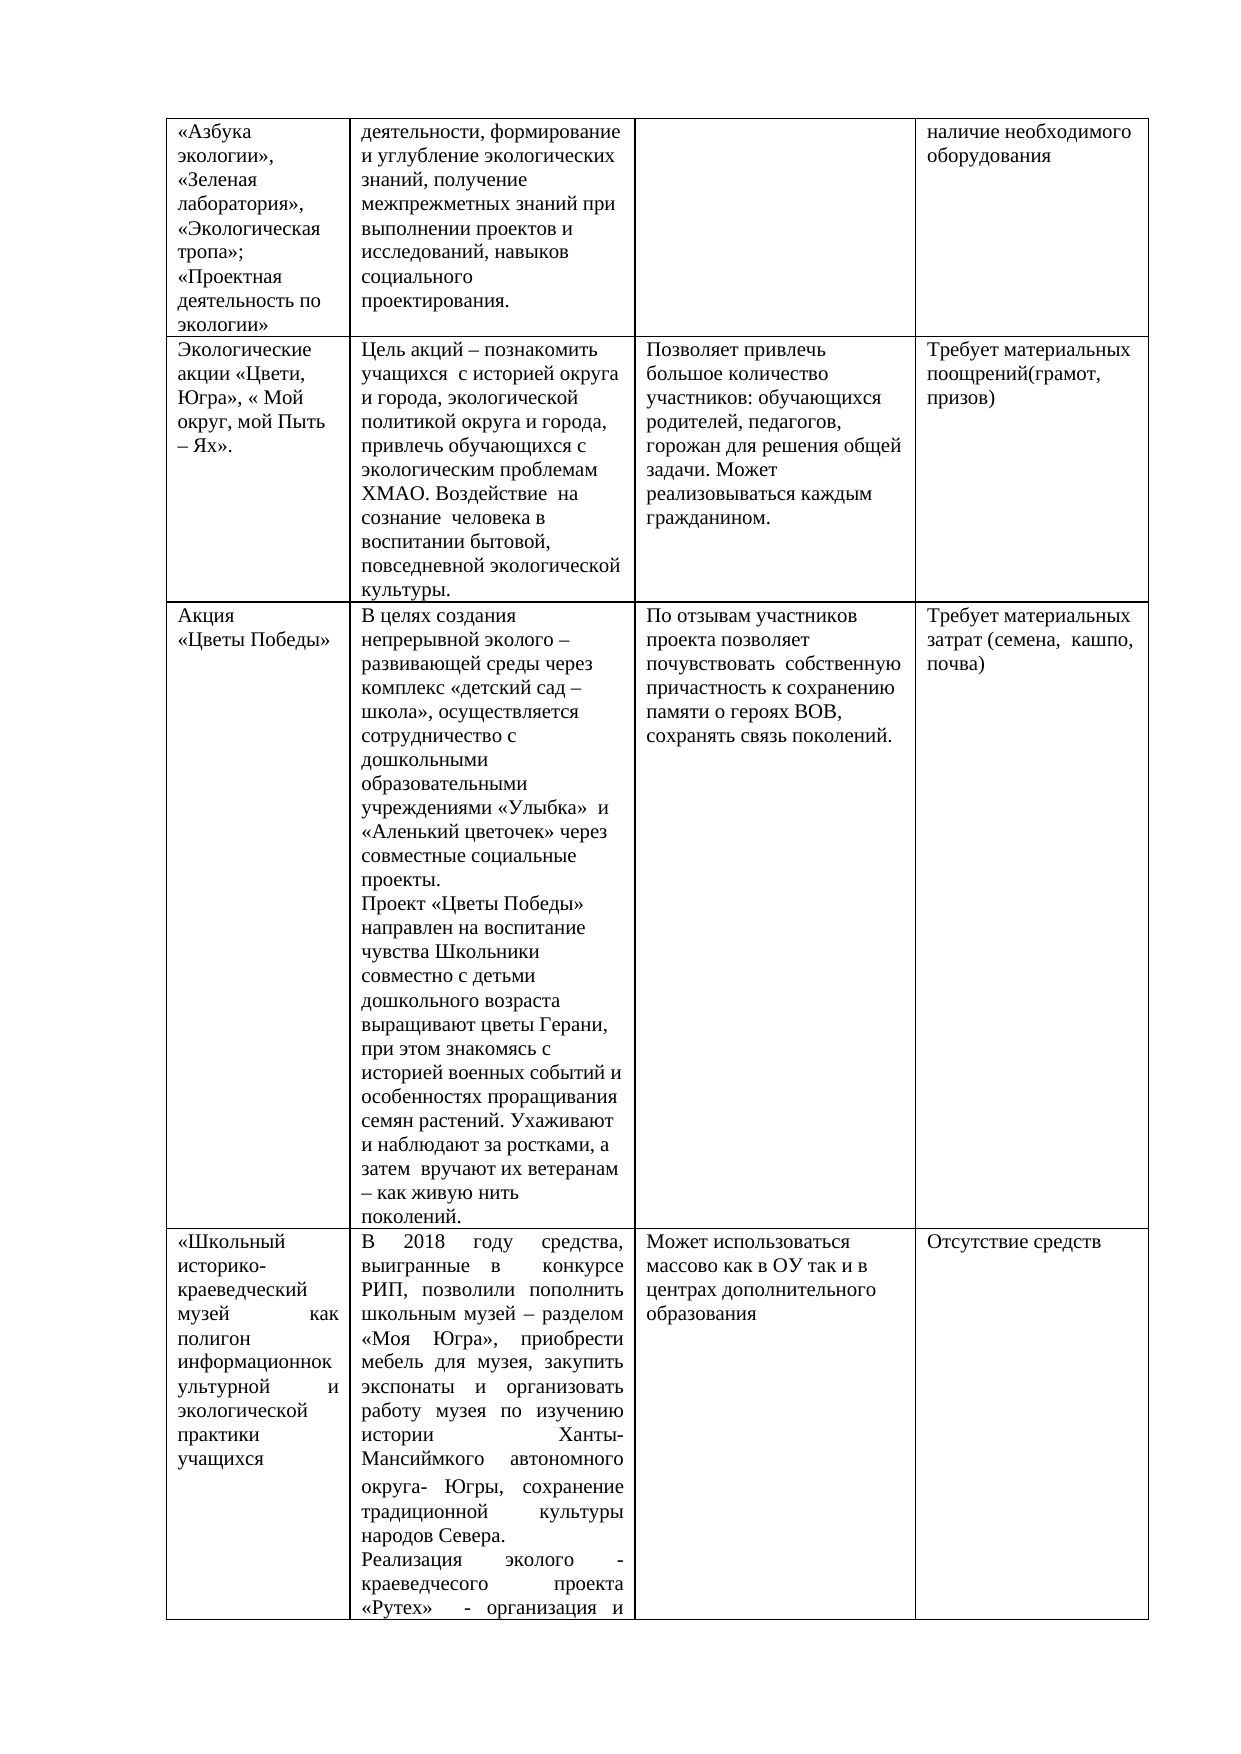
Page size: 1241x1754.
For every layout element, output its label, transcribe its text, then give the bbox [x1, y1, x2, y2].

table_cell Акция «Цветы Победы» [167, 603, 349, 1228]
table_cell Требует материальных затрат (семена, кашпо, почва) [916, 603, 1148, 1228]
table_cell Требует материальных поощрений(грамот, призов) [916, 337, 1148, 601]
table_cell Отсутствие средств [916, 1229, 1148, 1619]
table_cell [636, 1229, 915, 1619]
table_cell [916, 119, 1148, 336]
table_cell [636, 119, 915, 336]
table_cell В целях создания непрерывной эколого – развивающей среды через комплекс «детский сад – школа», осуществляется сотрудничество с дошкольными образовательными учреждениями «Улыбка» и «Аленький цветочек» через совместные социальные проекты. Проект «Цветы Победы» направлен на воспитание чувства Школьники совместно с детьми дошкольного возраста выращивают цветы Герани, при этом знакомясь с историей военных событий и особенностях проращивания семян растений. Ухаживают и наблюдают за ростками, а затем вручают их ветеранам – как живую нить поколений. [351, 603, 634, 1228]
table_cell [351, 1229, 634, 1619]
table_cell По отзывам участников проекта позволяет почувствовать собственную причастность к сохранению памяти о героях ВОВ, сохранять связь поколений. [636, 603, 915, 1228]
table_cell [351, 119, 634, 336]
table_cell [167, 119, 349, 336]
table_cell Цель акций – познакомить учащихся с историей округа и города, экологической политикой округа и города, привлечь обучающихся с экологическим проблемам ХМАО. Воздействие на сознание человека в воспитании бытовой, повседневной экологической культуры. [351, 337, 634, 601]
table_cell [167, 1229, 349, 1619]
table_cell Экологические акции «Цвети, Югра», « Мой округ, мой Пыть – Ях». [167, 337, 349, 601]
table_cell Позволяет привлечь большое количество участников: обучающихся родителей, педагогов, горожан для решения общей задачи. Может реализовываться каждым гражданином. [636, 337, 915, 601]
